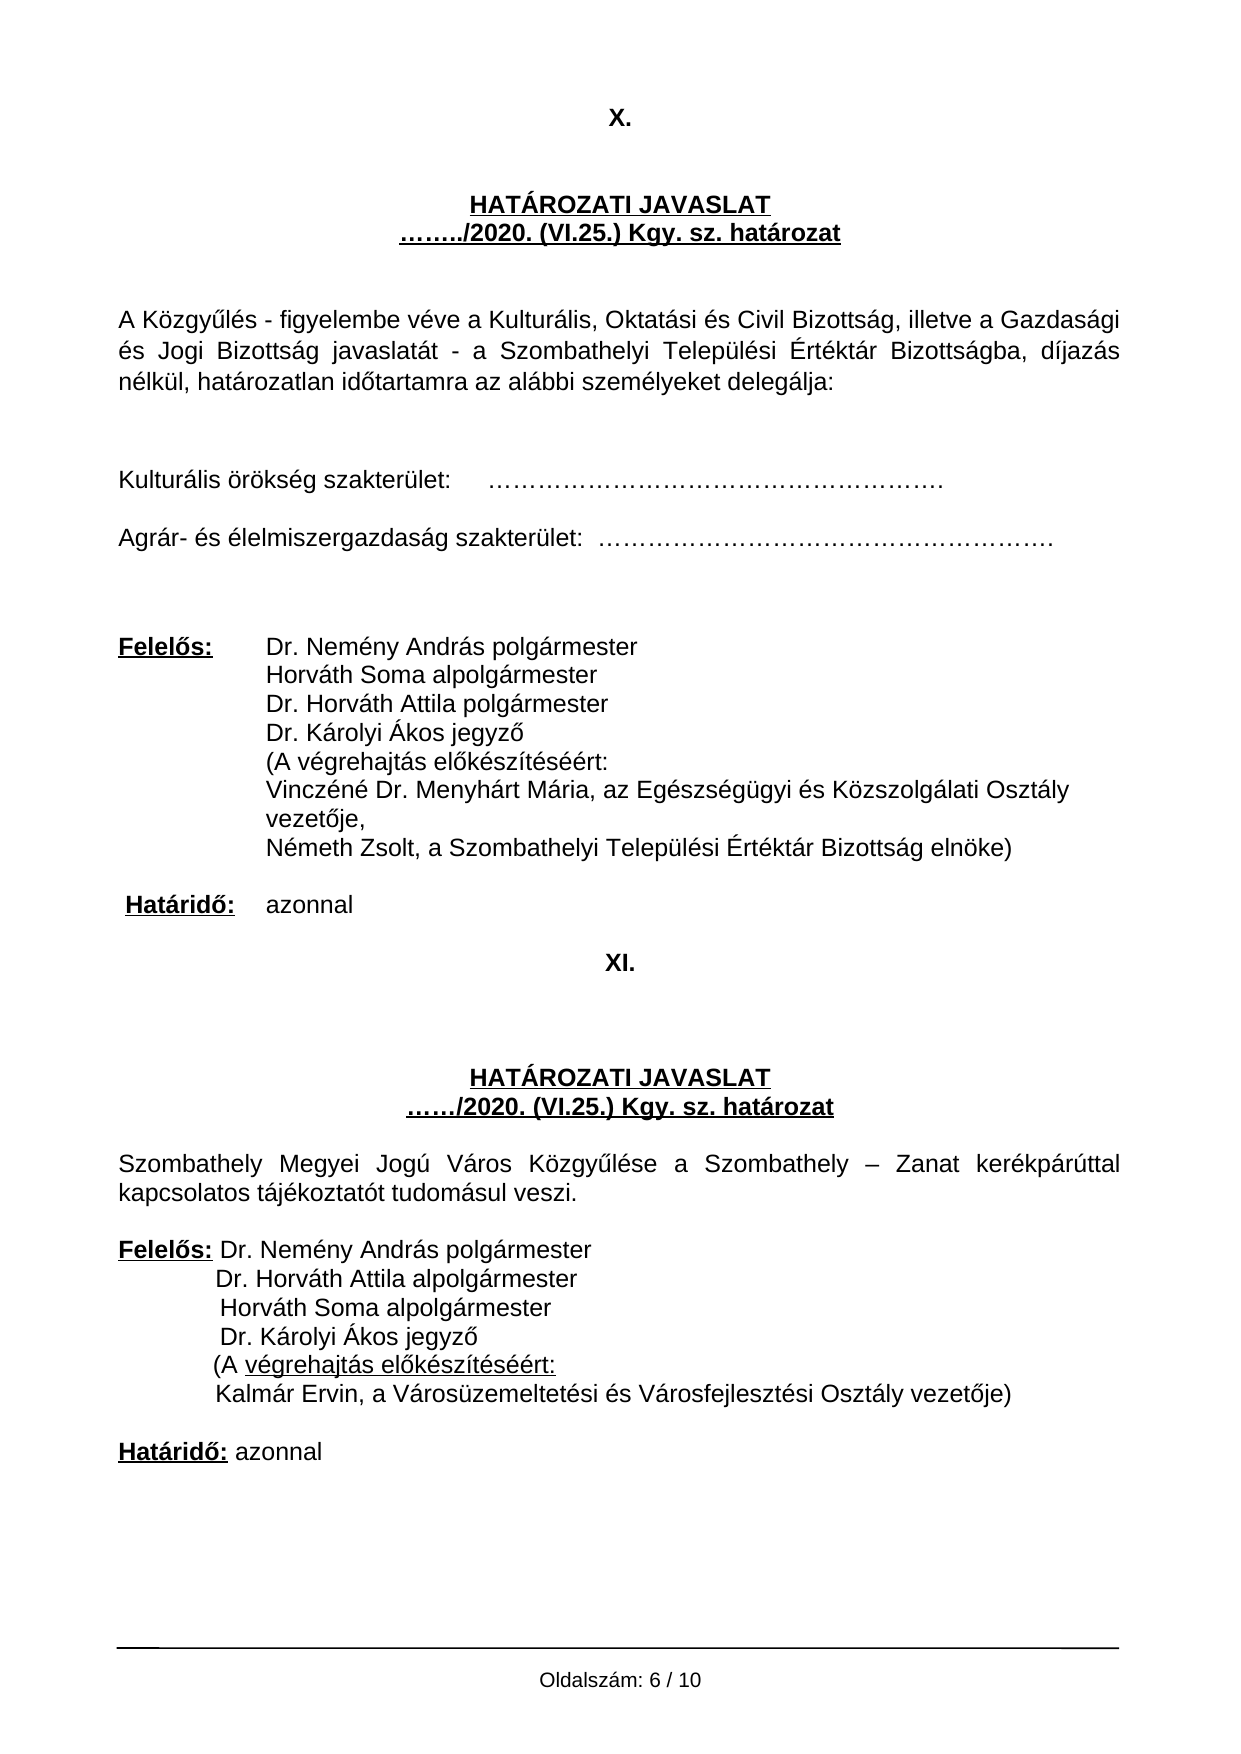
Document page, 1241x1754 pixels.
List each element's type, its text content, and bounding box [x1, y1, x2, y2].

text Határidő: azonnal [118, 890, 1122, 919]
text Agrár- és élelmiszergazdaság szakterület: ………………………………………………. [118, 523, 1122, 552]
text Kulturális örökség szakterület: ………………………………………………. [118, 466, 1122, 494]
text ……../2020. (VI.25.) Kgy. sz. határozat [118, 218, 1122, 247]
text Határidő: azonnal [118, 1437, 1122, 1465]
text Dr. Horváth Attila polgármester [118, 689, 1122, 718]
text XI. [118, 948, 1122, 977]
text Dr. Károlyi Ákos jegyző [118, 718, 1122, 747]
text Szombathely Megyei Jogú Város Közgyűlése a Szombathely – Zanat kerékpárúttal kapcsolatos tájékoztatót tudomásul veszi. [118, 1149, 1122, 1207]
text ……/2020. (VI.25.) Kgy. sz. határozat [118, 1092, 1122, 1120]
text (A végrehajtás előkészítéséért: [266, 747, 1122, 775]
text X. [118, 103, 1122, 132]
text Vinczéné Dr. Menyhárt Mária, az Egészségügyi és Közszolgálati Osztály vezetője, [266, 775, 1122, 833]
text HATÁROZATI JAVASLAT [118, 1063, 1122, 1092]
text Kalmár Ervin, a Városüzemeltetési és Városfejlesztési Osztály vezetője) [118, 1379, 1122, 1408]
text Horváth Soma alpolgármester [118, 660, 1122, 689]
text Dr. Horváth Attila alpolgármester [118, 1264, 1122, 1293]
text Dr. Károlyi Ákos jegyző [118, 1322, 1122, 1350]
text Németh Zsolt, a Szombathelyi Települési Értéktár Bizottság elnöke) [266, 833, 1122, 862]
text Felelős: Dr. Nemény András polgármester [118, 1235, 1122, 1264]
text (A végrehajtás előkészítéséért: [118, 1350, 1122, 1379]
text HATÁROZATI JAVASLAT [118, 190, 1122, 218]
text A Közgyűlés - figyelembe véve a Kulturális, Oktatási és Civil Bizottság, illetve a Gazdasági és Jogi Bizottság javaslatát - a Szombathelyi Települési Értéktár Bizottságba, díjazás nélkül, határozatlan időtartamra az alábbi személyeket delegálja: [118, 305, 1122, 396]
text Felelős: Dr. Nemény András polgármester [118, 632, 1122, 660]
text Horváth Soma alpolgármester [118, 1293, 1122, 1322]
